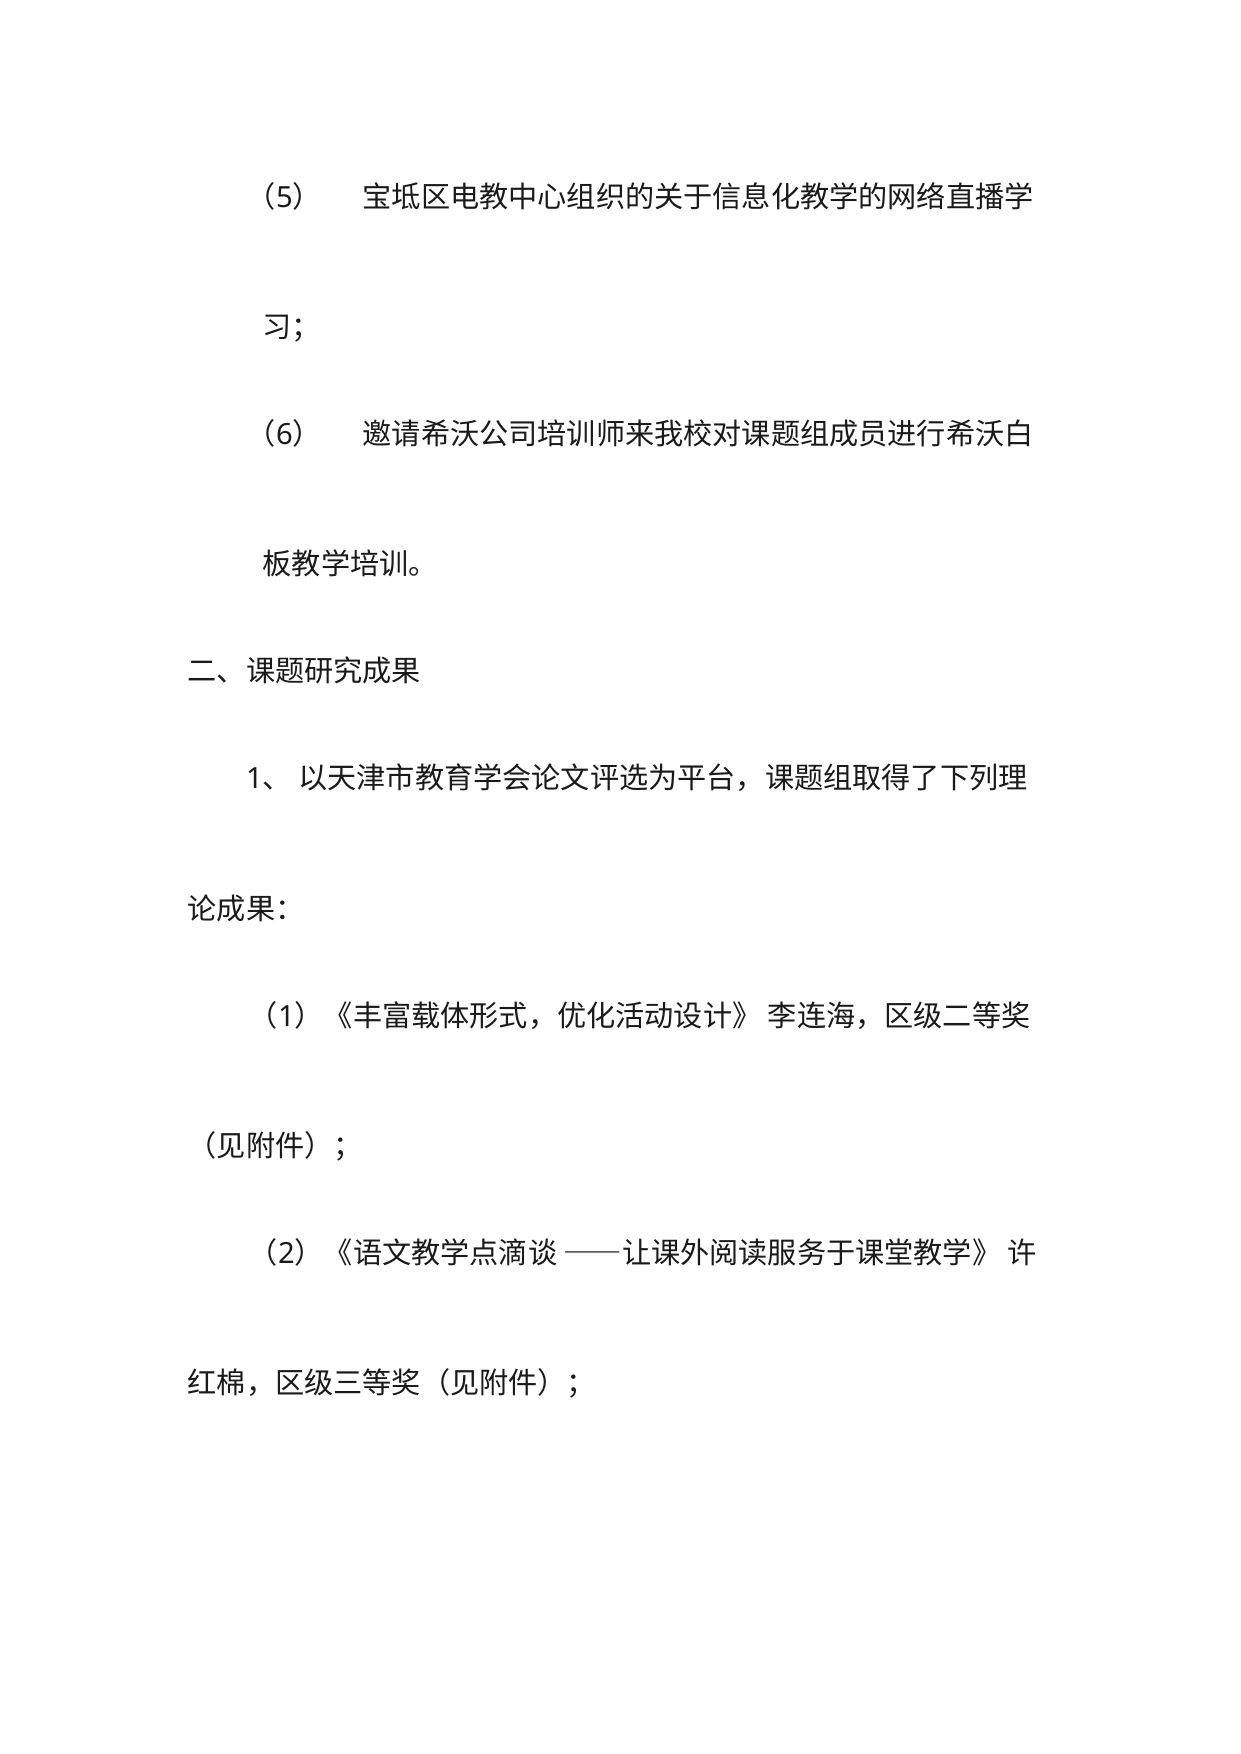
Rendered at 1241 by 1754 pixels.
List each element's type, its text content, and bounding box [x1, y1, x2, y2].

text （2）《语文教学点滴谈 ——让课外阅读服务于课堂教学》 许红棉，区级三等奖（见附件）； [187, 1218, 1053, 1413]
text 二、课题研究成果 [187, 637, 1053, 702]
text 1、 以天津市教育学会论文评选为平台，课题组取得了下列理论成果： [187, 744, 1053, 939]
list 邀请希沃公司培训师来我校对课题组成员进行希沃白板教学培训。 [247, 399, 1053, 594]
list 宝坻区电教中心组织的关于信息化教学的网络直播学习； [247, 162, 1053, 357]
text （1）《丰富载体形式，优化活动设计》 李连海，区级二等奖（见附件）； [187, 981, 1053, 1176]
